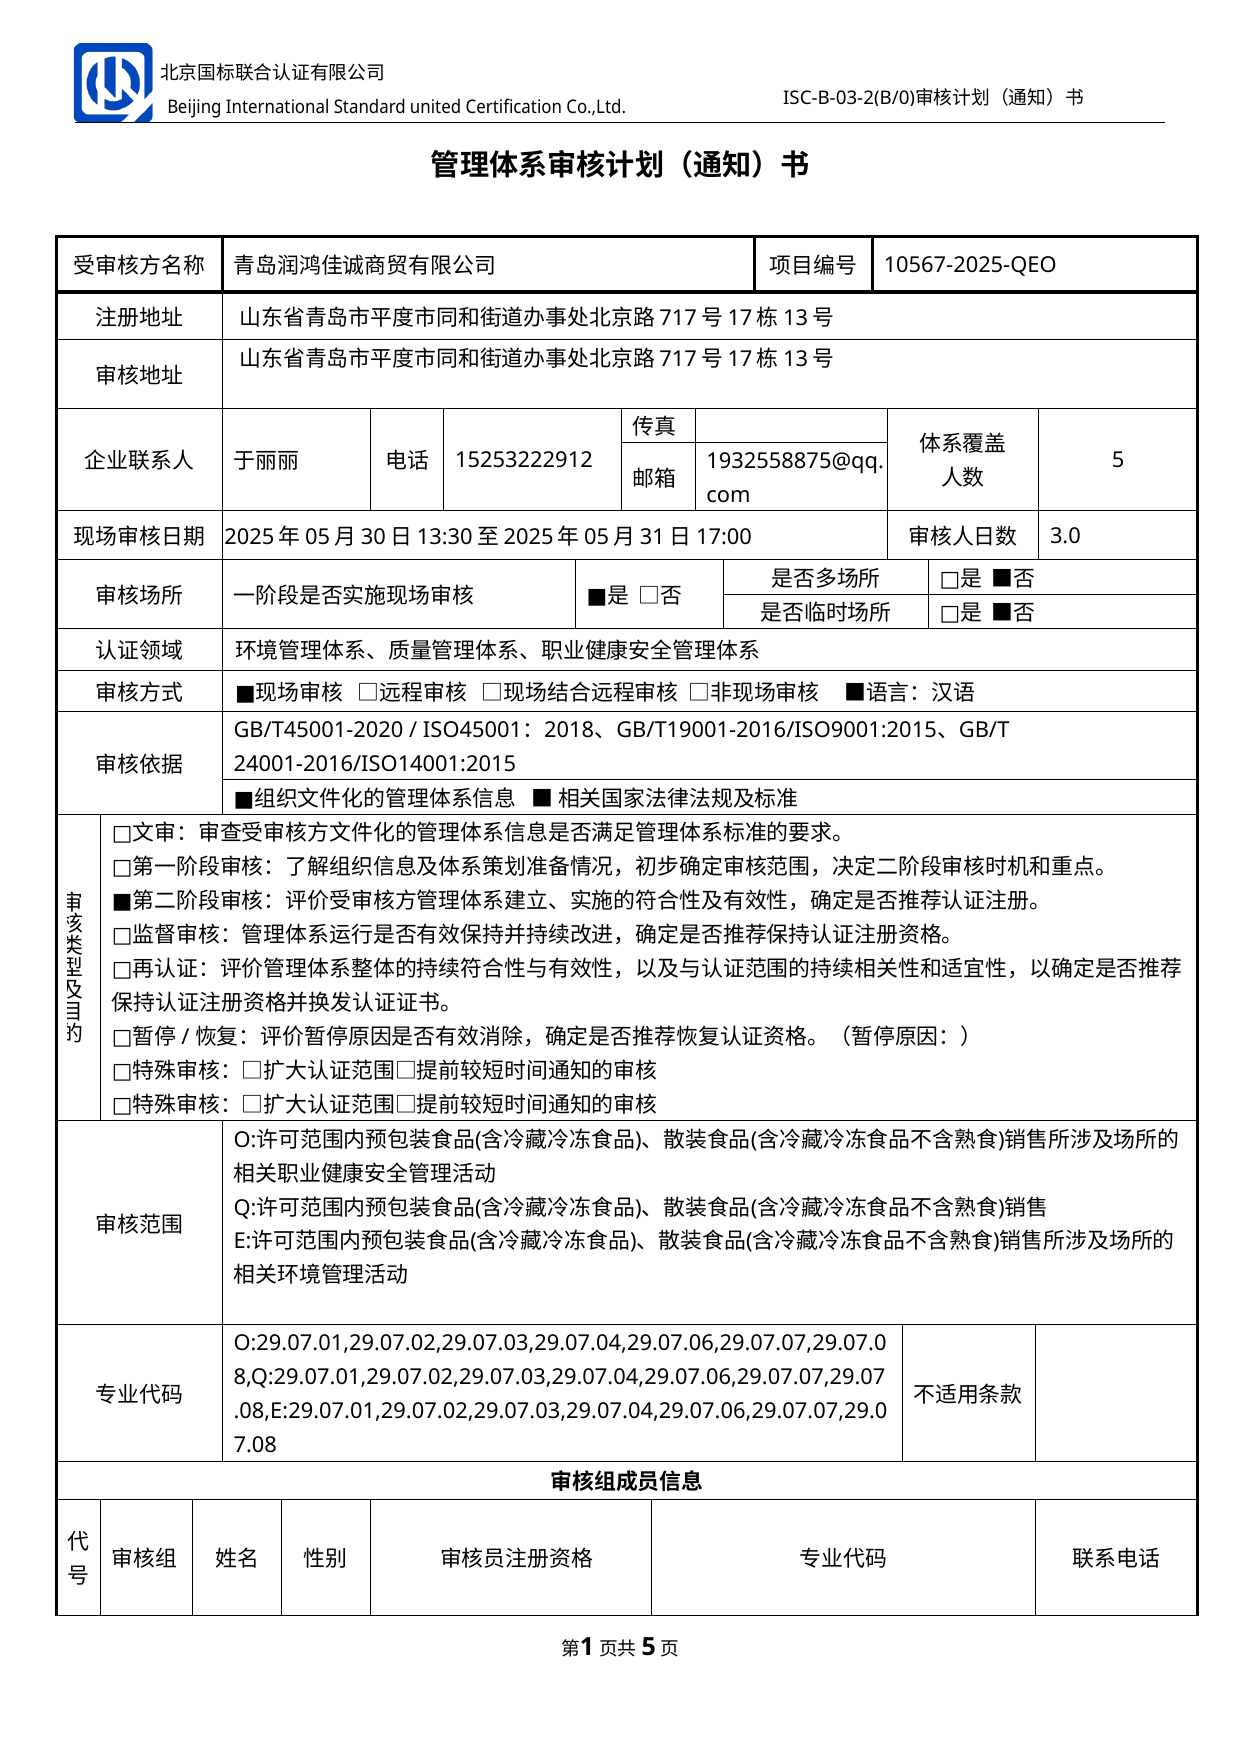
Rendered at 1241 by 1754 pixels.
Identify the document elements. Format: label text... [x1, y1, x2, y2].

table_cell 审核地址 [58, 340, 222, 407]
table_cell 3.0 [1039, 511, 1196, 559]
table_cell 是否多场所 [724, 560, 928, 593]
table_cell [696, 409, 887, 442]
table_cell 审核方式 [58, 671, 222, 711]
table_cell 联系电话 [1036, 1500, 1196, 1615]
table_cell 审核依据 [58, 712, 222, 814]
table_cell 电话 [371, 409, 443, 510]
table_cell □是 ■否 [929, 560, 1196, 593]
table_cell 体系覆盖 人数 [888, 409, 1038, 510]
table_cell 于丽丽 [223, 409, 370, 510]
table_cell O:许可范围内预包装食品(含冷藏冷冻食品)、散装食品(含冷藏冷冻食品不含熟食)销售所涉及场所的相关职业健康安全管理活动 Q:许可范围内预包装食品(含冷藏冷冻食品)、散装食品(含冷藏冷冻食品不含熟食)销售 E:许可范围内预包装食品(含冷藏冷冻食品)、散装食品(含冷藏冷冻食品不含熟食)销售所涉及场所的相关环境管理活动 [223, 1121, 1196, 1324]
table_cell □文审：审查受审核方文件化的管理体系信息是否满足管理体系标准的要求。 □第一阶段审核：了解组织信息及体系策划准备情况，初步确定审核范围，决定二阶段审核时机和重点。 ■第二阶段审核：评价受审核方管理体系建立、实施的符合性及有效性，确定是否推荐认证注册。 □监督审核：管理体系运行是否有效保持并持续改进，确定是否推荐保持认证注册资格。 □再认证：评价管理体系整体的持续符合性与有效性，以及与认证范围的持续相关性和适宜性，以确定是否推荐保持认证注册资格并换发认证证书。 □暂停 / 恢复：评价暂停原因是否有效消除，确定是否推荐恢复认证资格。（暂停原因：） □特殊审核：□扩大认证范围□提前较短时间通知的审核 □特殊审核：□扩大认证范围□提前较短时间通知的审核 [101, 815, 1196, 1120]
table_cell 注册地址 [58, 294, 222, 339]
table_cell 邮箱 [622, 443, 695, 510]
table_cell ■组织文件化的管理体系信息 ■ 相关国家法律法规及标准 [223, 780, 1196, 814]
table_cell GB/T45001-2020 / ISO45001：2018、GB/T19001-2016/ISO9001:2015、GB/T 24001-2016/ISO14001:2015 [223, 712, 1196, 779]
table_cell 不适用条款 [903, 1325, 1035, 1461]
table_cell 审核组 [101, 1500, 192, 1615]
table_cell ■现场审核 □远程审核 □现场结合远程审核 □非现场审核 ■语言：汉语 [223, 671, 1196, 711]
table_cell 审核场所 [58, 560, 222, 628]
table_header 10567-2025-QEO [874, 238, 1196, 290]
table_cell 姓名 [193, 1500, 281, 1615]
table_cell □是 ■否 [929, 595, 1196, 628]
table_cell 认证领域 [58, 629, 222, 669]
table_header 项目编号 [756, 238, 871, 290]
table_cell 环境管理体系、质量管理体系、职业健康安全管理体系 [223, 629, 1196, 669]
table_cell O:29.07.01,29.07.02,29.07.03,29.07.04,29.07.06,29.07.07,29.07.08,Q:29.07.01,29.07.02,29.07.03,29.07.04,29.07.06,29.07.07,29.07.08,E:29.07.01,29.07.02,29.07.03,29.07.04,29.07.06,29.07.07,29.07.08 [223, 1325, 902, 1461]
table_cell 15253222912 [444, 409, 621, 510]
table_cell 传真 [622, 409, 695, 442]
table_cell 5 [1039, 409, 1196, 510]
table_cell ■是 □否 [576, 560, 723, 628]
table_cell 审核类型及目的 [58, 815, 100, 1120]
table_cell 2025年05月30日 13:30至2025年05月31日 17:00 [223, 511, 887, 559]
table_cell 一阶段是否实施现场审核 [223, 560, 575, 628]
table_cell 现场审核日期 [58, 511, 222, 559]
table_cell 山东省青岛市平度市同和街道办事处北京路717号17栋13号 [223, 340, 1196, 407]
table_header 青岛润鸿佳诚商贸有限公司 [224, 238, 753, 290]
table_cell 专业代码 [58, 1325, 222, 1461]
table_cell [1036, 1325, 1196, 1461]
table_cell 审核人日数 [888, 511, 1038, 559]
table_cell 企业联系人 [58, 409, 222, 510]
table_cell 代号 [58, 1500, 100, 1615]
table_cell 审核组成员信息 [58, 1462, 1196, 1499]
text 管理体系审核计划（通知）书 [75, 129, 1165, 197]
table_cell 性别 [282, 1500, 370, 1615]
table_cell 山东省青岛市平度市同和街道办事处北京路717号17栋13号 [223, 294, 1196, 339]
table_cell 审核员注册资格 [371, 1500, 651, 1615]
table_header 受审核方名称 [58, 238, 221, 290]
table_cell 审核范围 [58, 1121, 222, 1324]
picture [73, 43, 153, 123]
table_cell 1932558875@qq.com [696, 443, 887, 510]
table_cell 是否临时场所 [724, 595, 928, 628]
table_cell 专业代码 [652, 1500, 1035, 1615]
